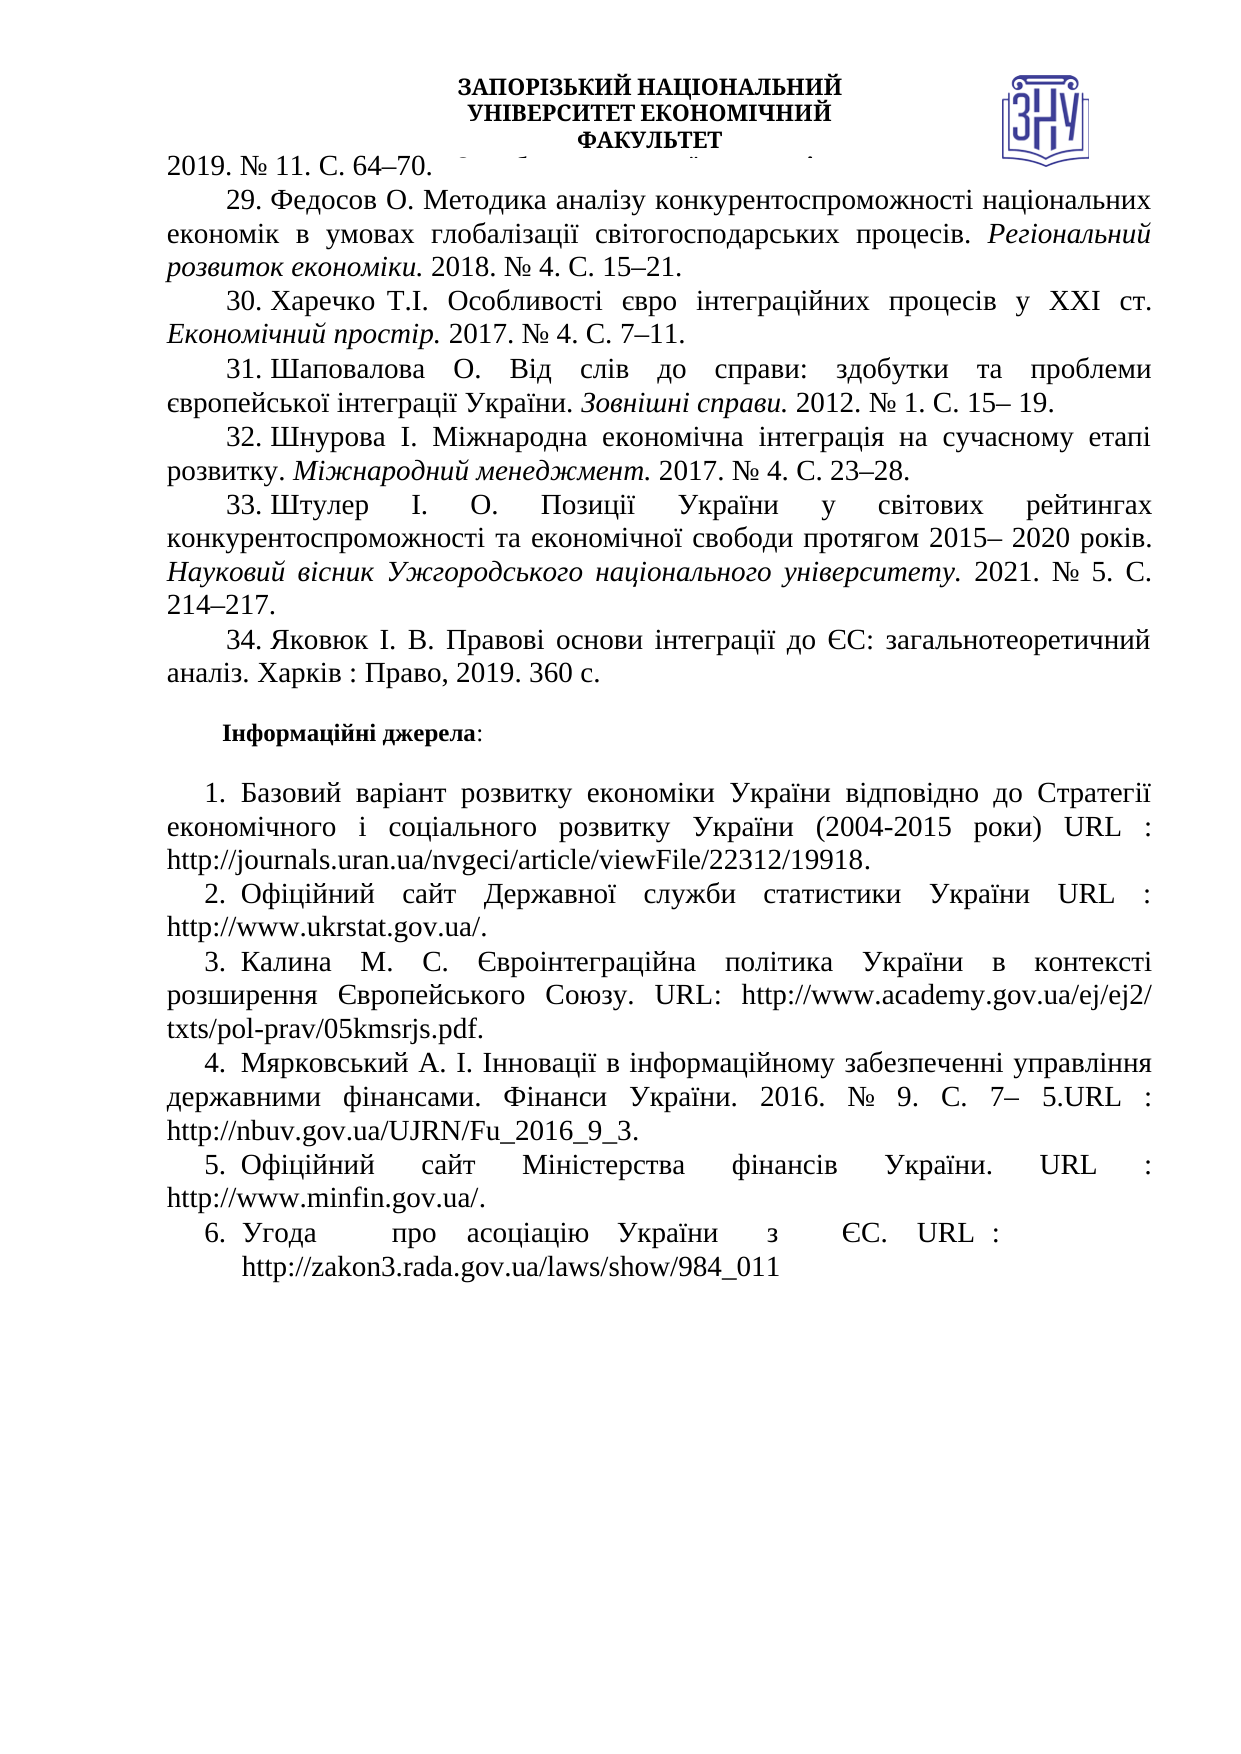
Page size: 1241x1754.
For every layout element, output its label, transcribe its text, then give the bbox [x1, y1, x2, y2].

list Федосов О. Методика аналізу конкурентоспроможності національних економік в умовах глобалізації світогосподарських процесів. Регіональний розвиток економіки. 2018. № 4. С. 15–21. [167, 182, 1151, 283]
list Офіційний сайт Державної служби статистики України URL : http://www.ukrstat.gov.ua/. [167, 876, 1151, 943]
picture [1002, 75, 1089, 148]
list Штулер І. О. Позиції України у світових рейтингах конкурентоспроможності та економічної свободи протягом 2015– 2020 років. Науковий вісник Ужгородського національного університету. 2021. № 5. С. 214–217. [167, 487, 1152, 621]
list Угода про асоціацію України з ЄС. URL : http://zakon3.rada.gov.ua/laws/show/984_011 [204, 1215, 1152, 1282]
list Мярковський А. І. Інновації в інформаційному забезпеченні управління державними фінансами. Фінанси України. 2016. № 9. С. 7– 5.URL : http://nbuv.gov.ua/UJRN/Fu_2016_9_3. [167, 1046, 1152, 1146]
list Шнурова І. Міжнародна економічна інтеграція на сучасному етапі розвитку. Міжнародний менеджмент. 2017. № 4. С. 23–28. [167, 419, 1152, 487]
list Базовий варіант розвитку економіки України відповідно до Стратегії економічного і соціального розвитку України (2004-2015 роки) URL : http://journals.uran.ua/nvgeci/article/viewFile/22312/19918. [167, 775, 1152, 876]
list Сиваненко Г. П., Торопков В. М. Розвиток українського підприємництва в контексті євроінтеграції. Актуальні проблеми економіки. 2019. № 11. С. 64–70. [167, 148, 1152, 181]
list Яковюк І. В. Правові основи інтеграції до ЄС: загальнотеоретичний аналіз. Харків : Право, 2019. 360 с. [167, 622, 1152, 689]
list Калина М. С. Євроінтеграційна політика України в контексті розширення Європейського Союзу. URL: http://www.academy.gov.ua/ej/ej2/ txts/pol-prav/05kmsrjs.pdf. [167, 944, 1152, 1044]
list Шаповалова О. Від слів до справи: здобутки та проблеми європейської інтеграції України. Зовнішні справи. 2012. № 1. С. 15– 19. [167, 352, 1152, 419]
list Харечко Т.І. Особливості євро інтеграційних процесів у ХХІ ст. Економічний простір. 2017. № 4. С. 7–11. [167, 284, 1152, 351]
text Інформаційні джерела: [222, 718, 1163, 746]
list Офіційний сайт Міністерства фінансів України. URL : http://www.minfin.gov.ua/. [167, 1147, 1152, 1214]
